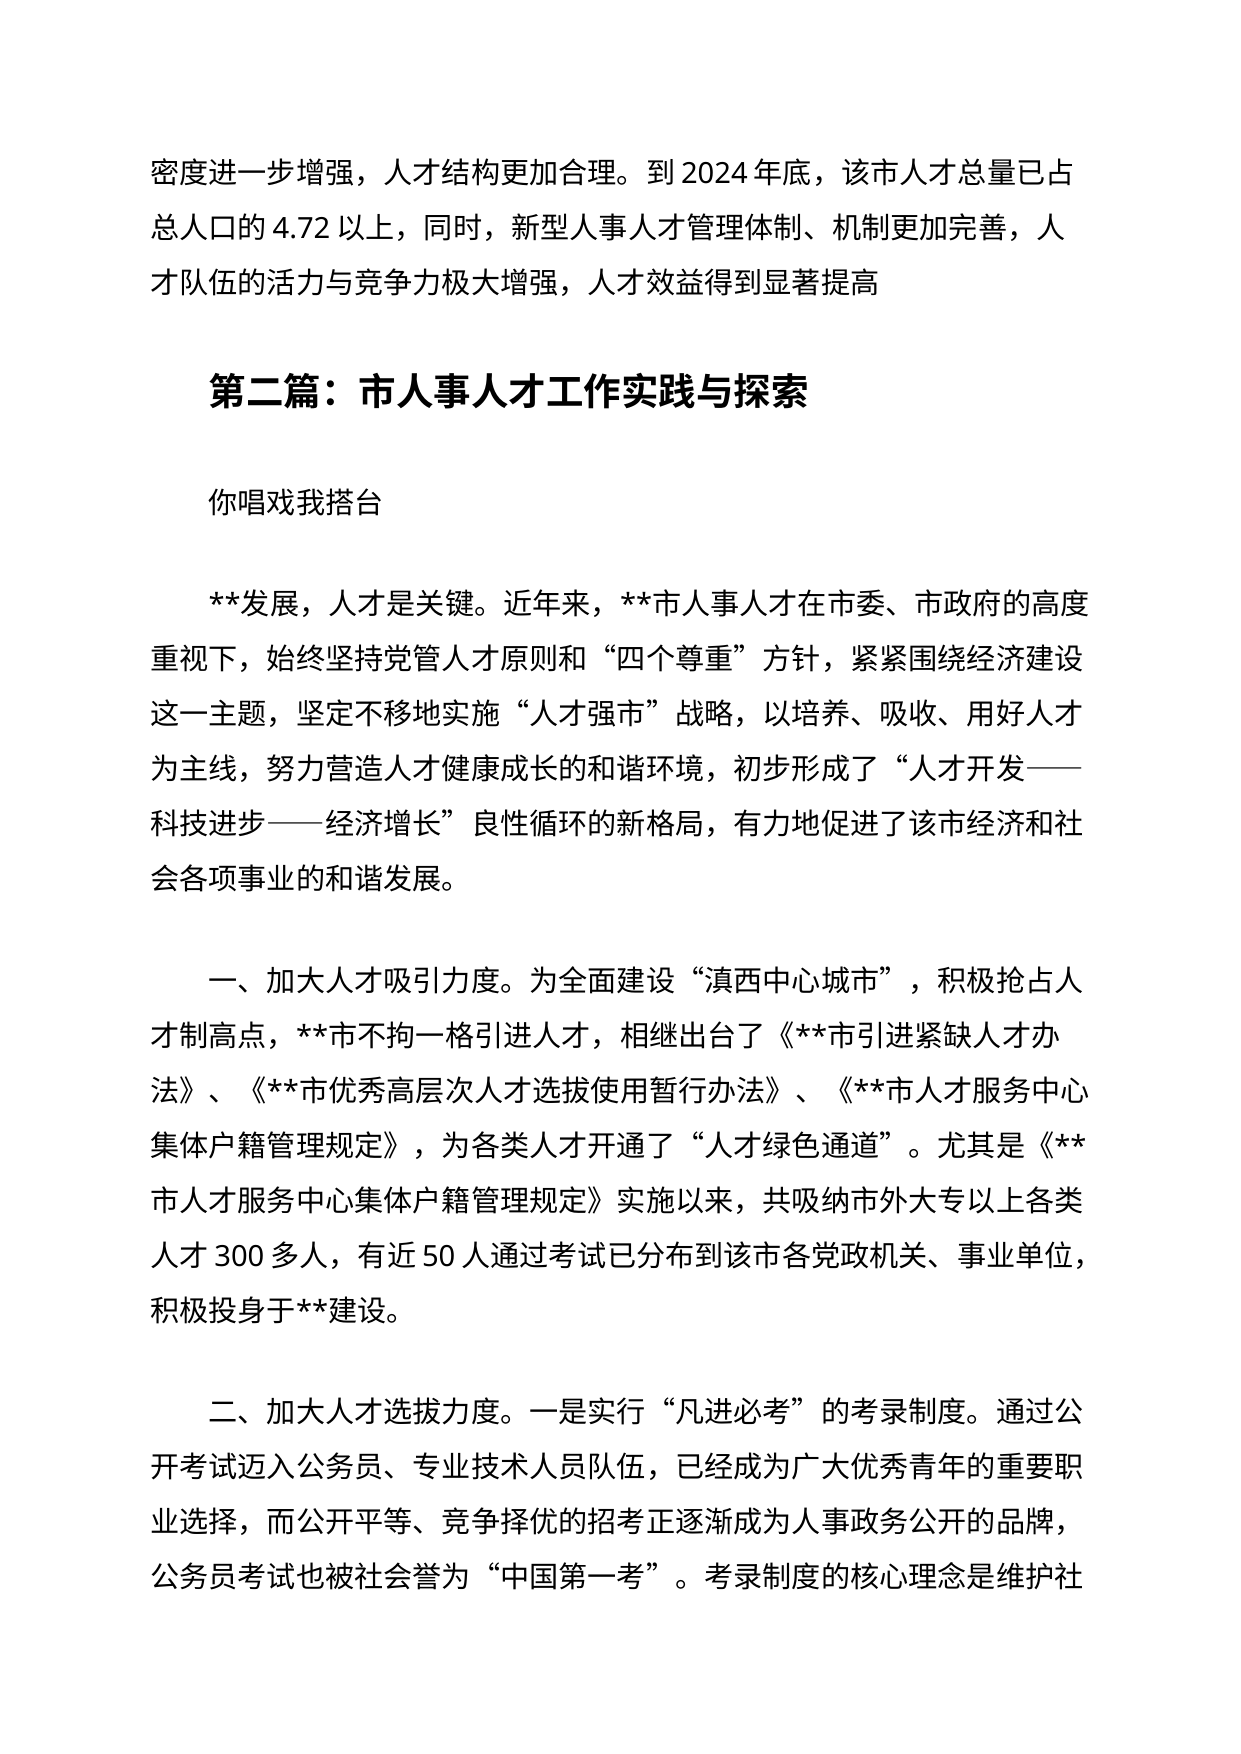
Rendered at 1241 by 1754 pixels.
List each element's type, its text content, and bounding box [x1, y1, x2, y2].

text 第二篇：市人事人才工作实践与探索 [150, 362, 1090, 416]
text **发展，人才是关键。近年来，**市人事人才在市委、市政府的高度重视下，始终坚持党管人才原则和“四个尊重”方针，紧紧围绕经济建设这一主题，坚定不移地实施“人才强市”战略，以培养、吸收、用好人才为主线，努力营造人才健康成长的和谐环境，初步形成了“人才开发——科技进步——经济增长”良性循环的新格局，有力地促进了该市经济和社会各项事业的和谐发展。 [150, 581, 1090, 898]
text 你唱戏我搭台 [150, 479, 1090, 521]
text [150, 1389, 1090, 1596]
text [150, 150, 1090, 302]
text 一、加大人才吸引力度。为全面建设“滇西中心城市”，积极抢占人才制高点，**市不拘一格引进人才，相继出台了《**市引进紧缺人才办法》、《**市优秀高层次人才选拔使用暂行办法》、《**市人才服务中心集体户籍管理规定》，为各类人才开通了“人才绿色通道”。尤其是《**市人才服务中心集体户籍管理规定》实施以来，共吸纳市外大专以上各类人才300多人，有近50人通过考试已分布到该市各党政机关、事业单位，积极投身于**建设。 [150, 957, 1090, 1329]
